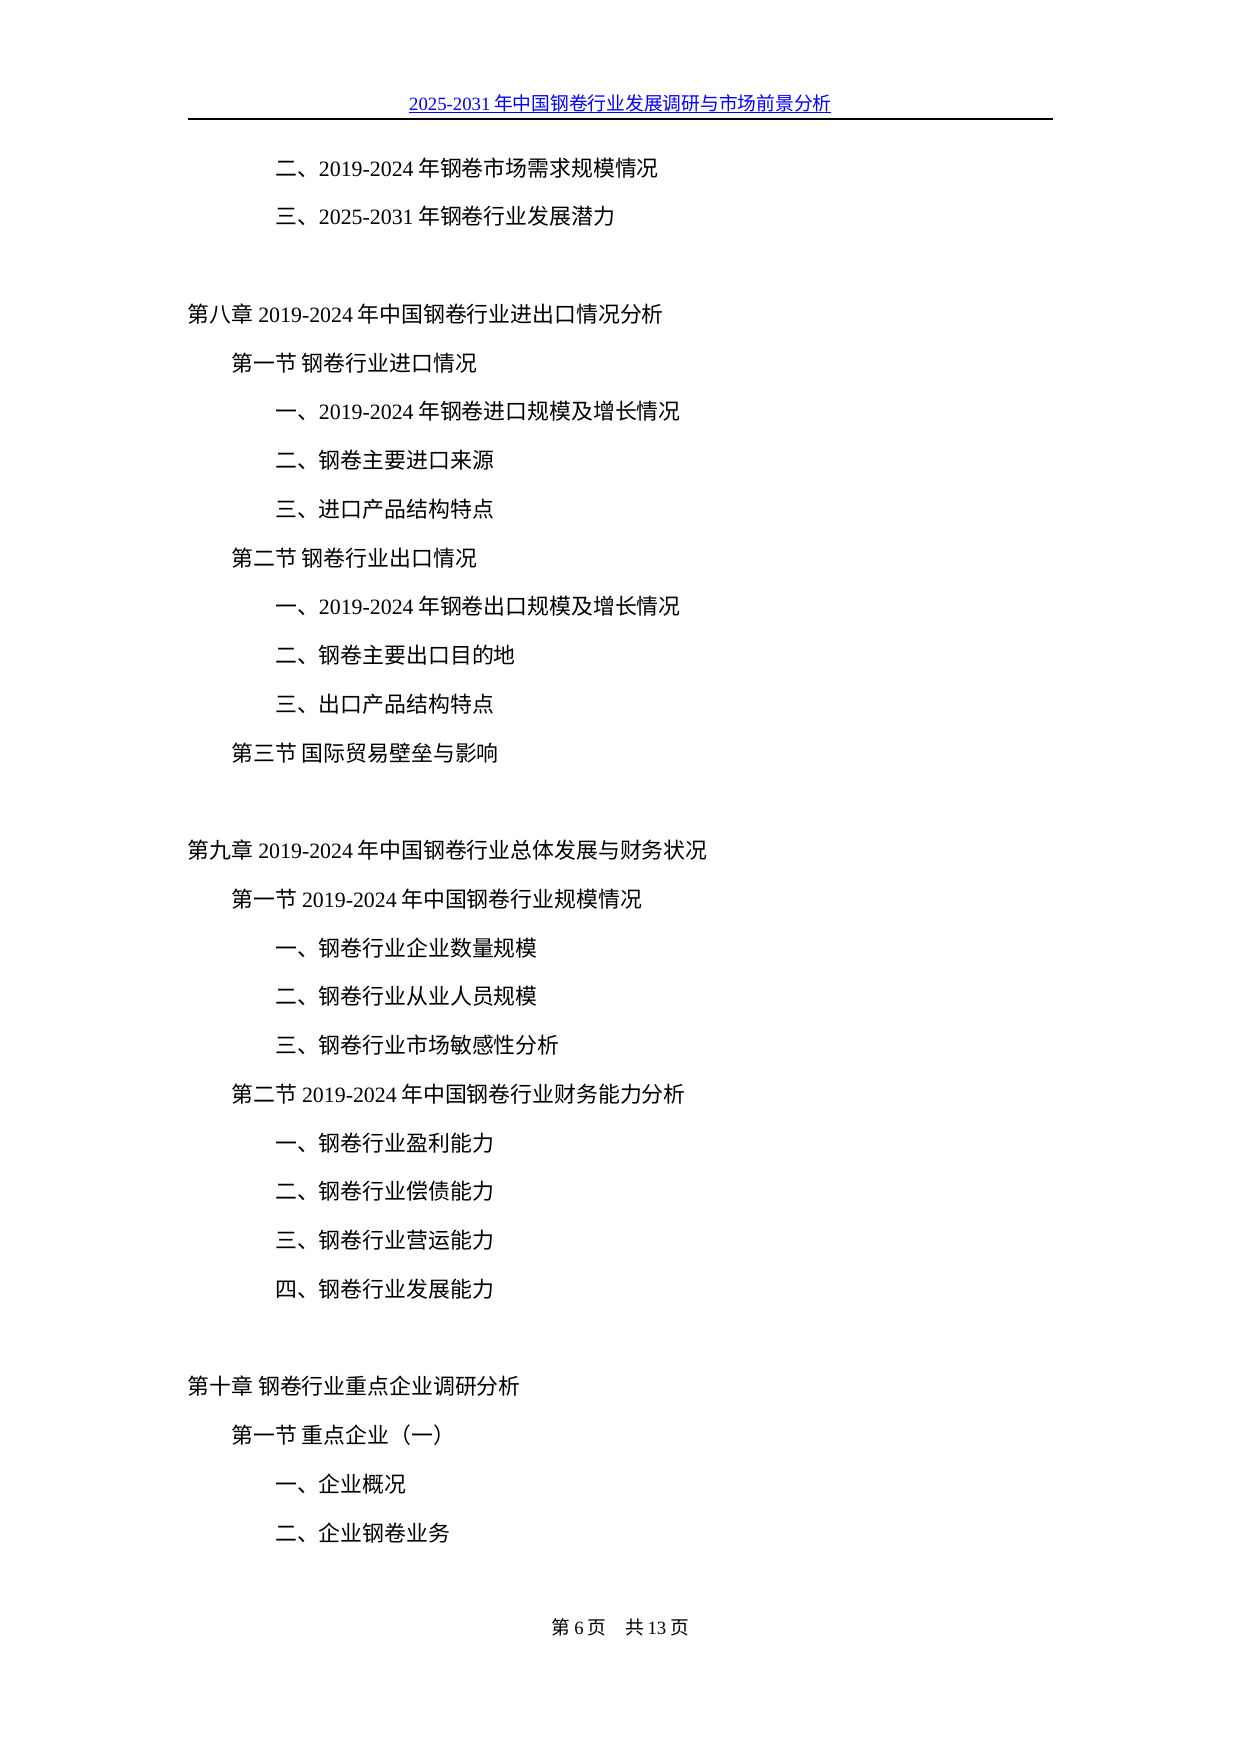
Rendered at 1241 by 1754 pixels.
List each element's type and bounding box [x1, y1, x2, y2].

text [187, 150, 1053, 1548]
